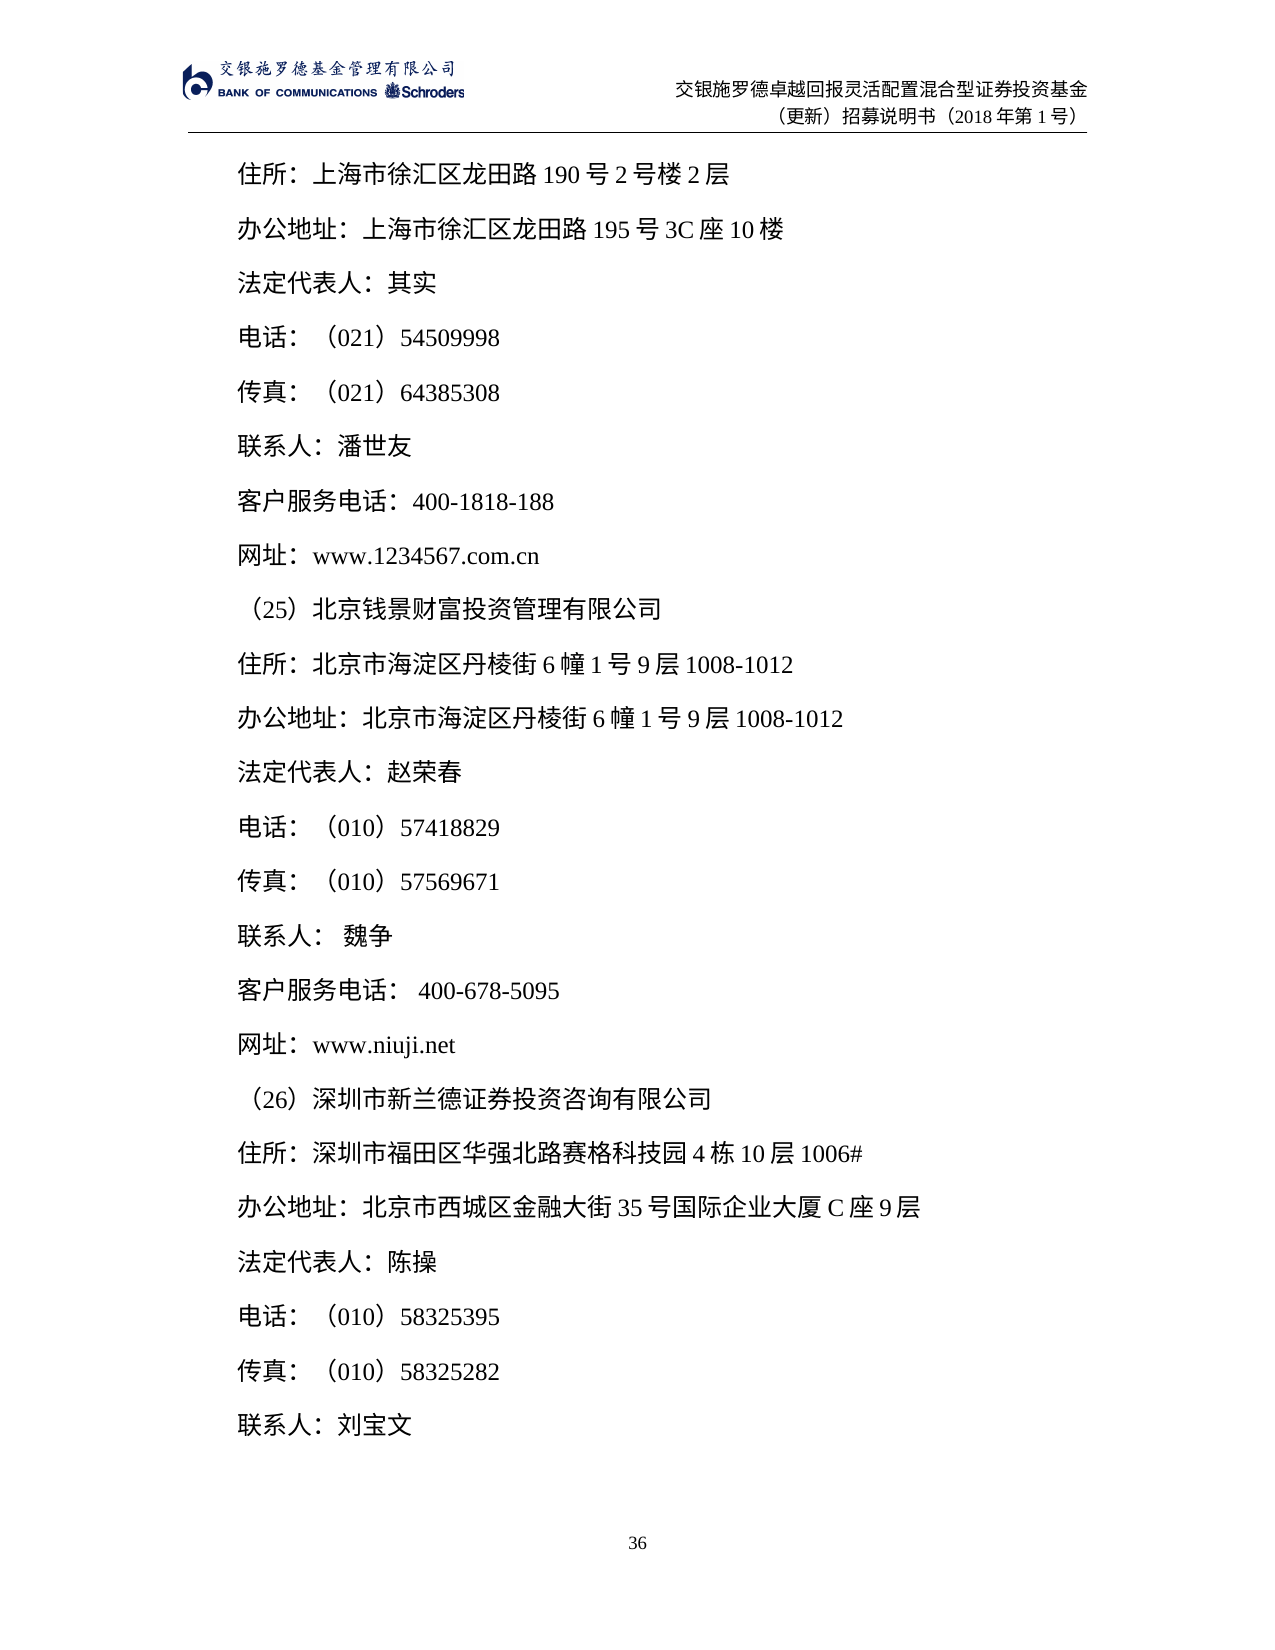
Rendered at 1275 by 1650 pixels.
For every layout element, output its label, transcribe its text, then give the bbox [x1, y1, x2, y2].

text 办公地址：上海市徐汇区龙田路195号3C座10楼 [187, 209, 1087, 245]
text （25）北京钱景财富投资管理有限公司 [187, 590, 1087, 626]
text 住所：上海市徐汇区龙田路190号2号楼2层 [187, 155, 1087, 191]
text 联系人：刘宝文 [187, 1405, 1087, 1442]
text 联系人： 魏争 [187, 916, 1087, 952]
text 电话：（010）58325395 [187, 1297, 1087, 1333]
text 网址：www.niuji.net [187, 1025, 1087, 1061]
text 客户服务电话：400-1818-188 [187, 481, 1087, 517]
text 客户服务电话： 400-678-5095 [187, 970, 1087, 1007]
text 法定代表人：陈操 [187, 1242, 1087, 1278]
picture [182, 61, 464, 100]
text 电话：（021）54509998 [187, 318, 1087, 354]
text 办公地址：北京市西城区金融大街35号国际企业大厦C座9层 [187, 1188, 1087, 1224]
text 办公地址：北京市海淀区丹棱街6幢1号9层1008-1012 [187, 698, 1087, 735]
text 住所：深圳市福田区华强北路赛格科技园4栋10层1006# [187, 1133, 1087, 1170]
text 电话：（010）57418829 [187, 807, 1087, 843]
text 传真：（010）58325282 [187, 1351, 1087, 1387]
text 网址：www.1234567.com.cn [187, 535, 1087, 572]
text 传真：（021）64385308 [187, 372, 1087, 408]
text 法定代表人：赵荣春 [187, 753, 1087, 789]
text 传真：（010）57569671 [187, 862, 1087, 898]
text 法定代表人：其实 [187, 263, 1087, 300]
text （26）深圳市新兰德证券投资咨询有限公司 [187, 1079, 1087, 1115]
text 住所：北京市海淀区丹棱街6幢1号9层1008-1012 [187, 644, 1087, 680]
text 联系人：潘世友 [187, 427, 1087, 463]
